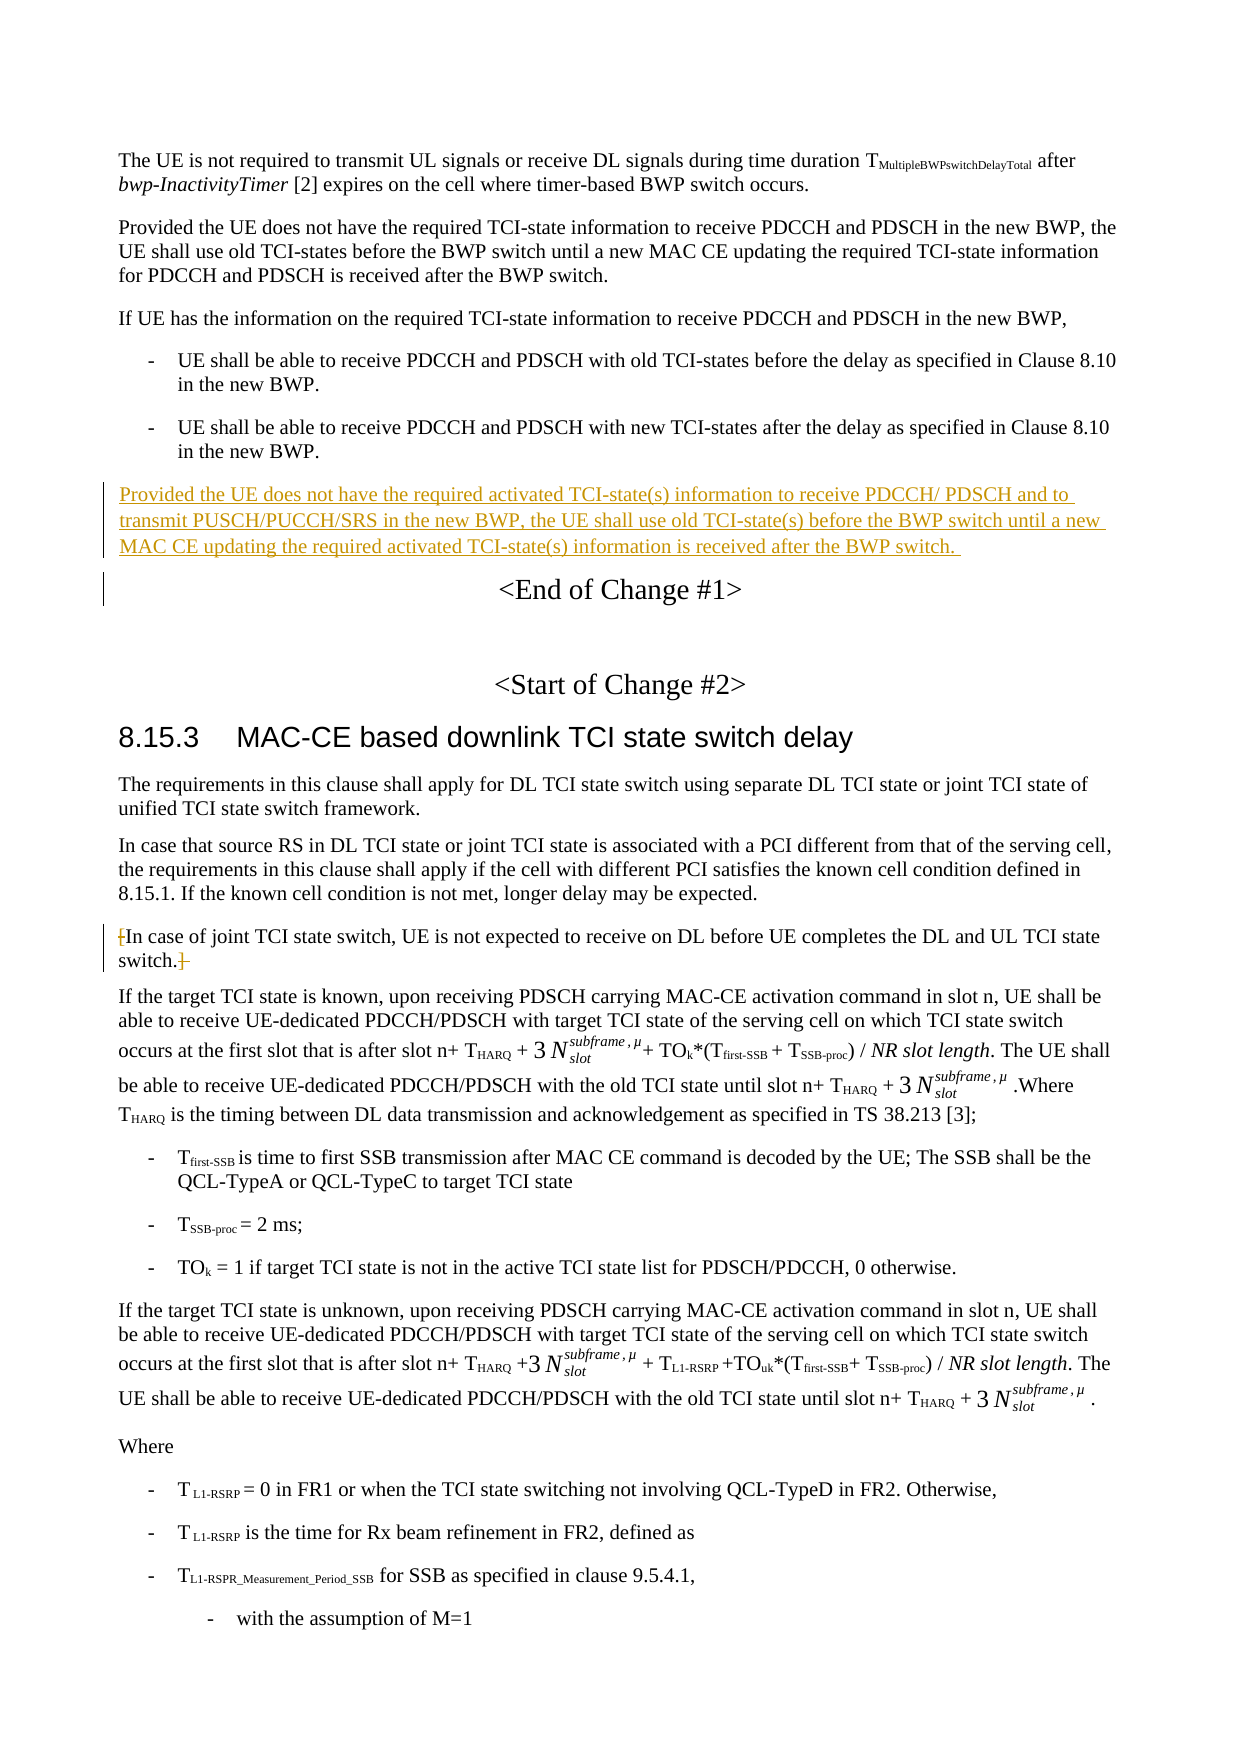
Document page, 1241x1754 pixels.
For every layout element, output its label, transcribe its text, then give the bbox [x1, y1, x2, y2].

text - TOk = 1 if target TCI state is not in the active TCI state list for PDSCH/PDCCH, 0 otherwise. [148, 1255, 1122, 1279]
text - UE shall be able to receive PDCCH and PDSCH with new TCI-states after the delay as specified in Clause 8.10 in the new BWP. [148, 415, 1122, 463]
text The requirements in this clause shall apply for DL TCI state switch using separate DL TCI state or joint TCI state of unified TCI state switch framework. [118, 772, 1122, 820]
text Provided the UE does not have the required TCI-state information to receive PDCCH and PDSCH in the new BWP, the UE shall use old TCI-states before the BWP switch until a new MAC CE updating the required TCI-state information for PDCCH and PDSCH is received after the BWP switch. [118, 214, 1122, 287]
text In case that source RS in DL TCI state or joint TCI state is associated with a PCI different from that of the serving cell, the requirements in this clause shall apply if the cell with different PCI satisfies the known cell condition defined in 8.15.1. If the known cell condition is not met, longer delay may be expected. [118, 833, 1122, 905]
text If the target TCI state is known, upon receiving PDSCH carrying MAC-CE activation command in slot n, UE shall be able to receive UE-dedicated PDCCH/PDSCH with target TCI state of the serving cell on which TCI state switch occurs at the first slot that is after slot n+ THARQ + + TOk*(Tfirst-SSB + TSSB-proc) / NR slot length. The UE shall be able to receive UE-dedicated PDCCH/PDSCH with the old TCI state until slot n+ THARQ + .Where THARQ is the timing between DL data transmission and acknowledgement as specified in TS 38.213 [3]; [118, 984, 1122, 1126]
text - TL1-RSPR_Measurement_Period_SSB for SSB as specified in clause 9.5.4.1, [148, 1563, 1122, 1587]
text - T L1-RSRP is the time for Rx beam refinement in FR2, defined as [148, 1520, 1122, 1544]
text Where [118, 1434, 1122, 1458]
text In case of joint TCI state switch, UE is not expected to receive on DL before UE completes the DL and UL TCI state switch. [118, 924, 1122, 972]
text 8.15.3 MAC-CE based downlink TCI state switch delay [118, 720, 1122, 753]
text <Start of Change #2> [118, 667, 1122, 701]
text <End of Change #1> [118, 572, 1122, 606]
text - with the assumption of M=1 [207, 1605, 1122, 1629]
text - TSSB-proc = 2 ms; [148, 1212, 1122, 1236]
text - Tfirst-SSB is time to first SSB transmission after MAC CE command is decoded by the UE; The SSB shall be the QCL-TypeA or QCL-TypeC to target TCI state [148, 1145, 1122, 1193]
text - T L1-RSRP = 0 in FR1 or when the TCI state switching not involving QCL-TypeD in FR2. Otherwise, [148, 1477, 1122, 1501]
text The UE is not required to transmit UL signals or receive DL signals during time duration TMultipleBWPswitchDelayTotal after bwp-InactivityTimer [2] expires on the cell where timer-based BWP switch occurs. [118, 148, 1122, 196]
text If UE has the information on the required TCI-state information to receive PDCCH and PDSCH in the new BWP, [118, 306, 1122, 329]
text - UE shall be able to receive PDCCH and PDSCH with old TCI-states before the delay as specified in Clause 8.10 in the new BWP. [148, 348, 1122, 396]
text If the target TCI state is unknown, upon receiving PDSCH carrying MAC-CE activation command in slot n, UE shall be able to receive UE-dedicated PDCCH/PDSCH with target TCI state of the serving cell on which TCI state switch occurs at the first slot that is after slot n+ THARQ + + TL1-RSRP +TOuk*(Tfirst-SSB+ TSSB-proc) / NR slot length. The UE shall be able to receive UE-dedicated PDCCH/PDSCH with the old TCI state until slot n+ THARQ + . [118, 1297, 1122, 1415]
